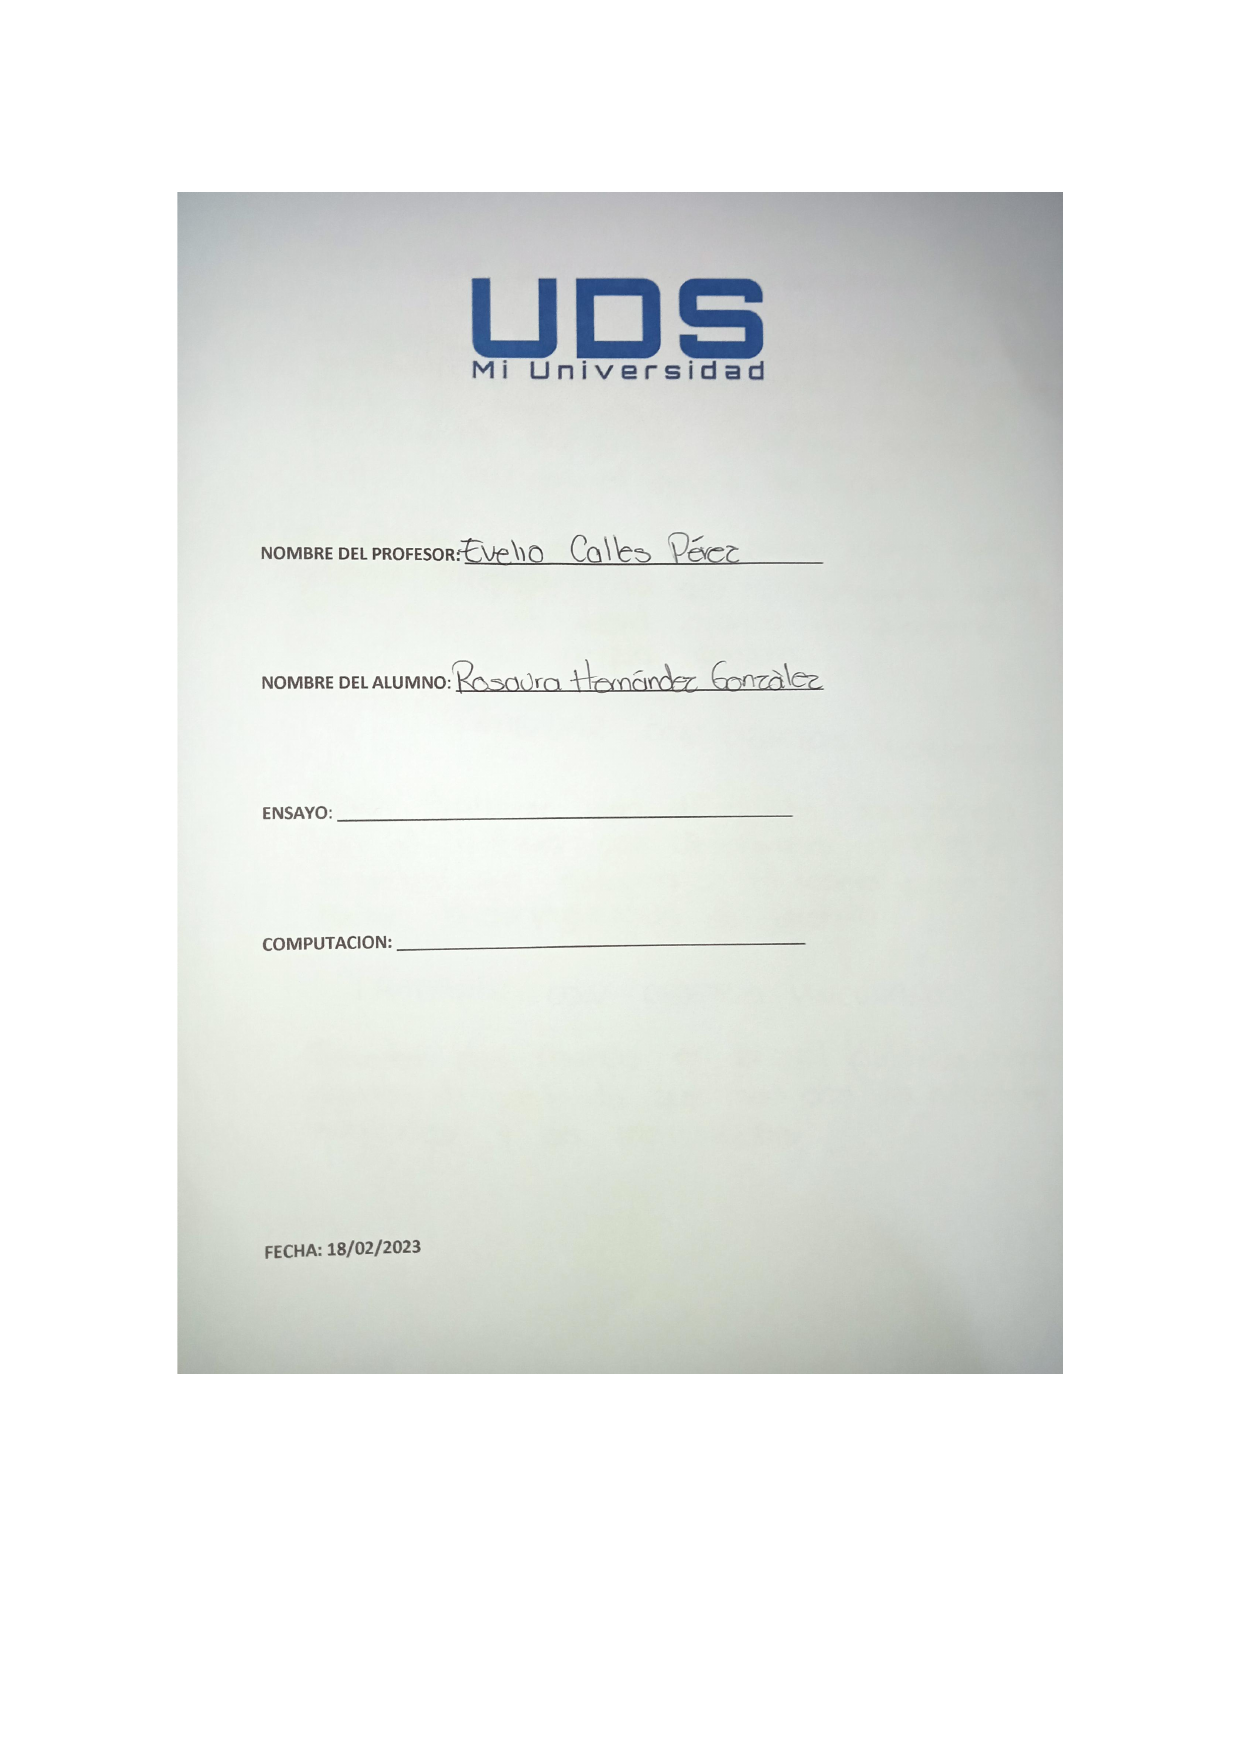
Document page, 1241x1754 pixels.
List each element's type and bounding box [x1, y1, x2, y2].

picture [177, 192, 1063, 1374]
